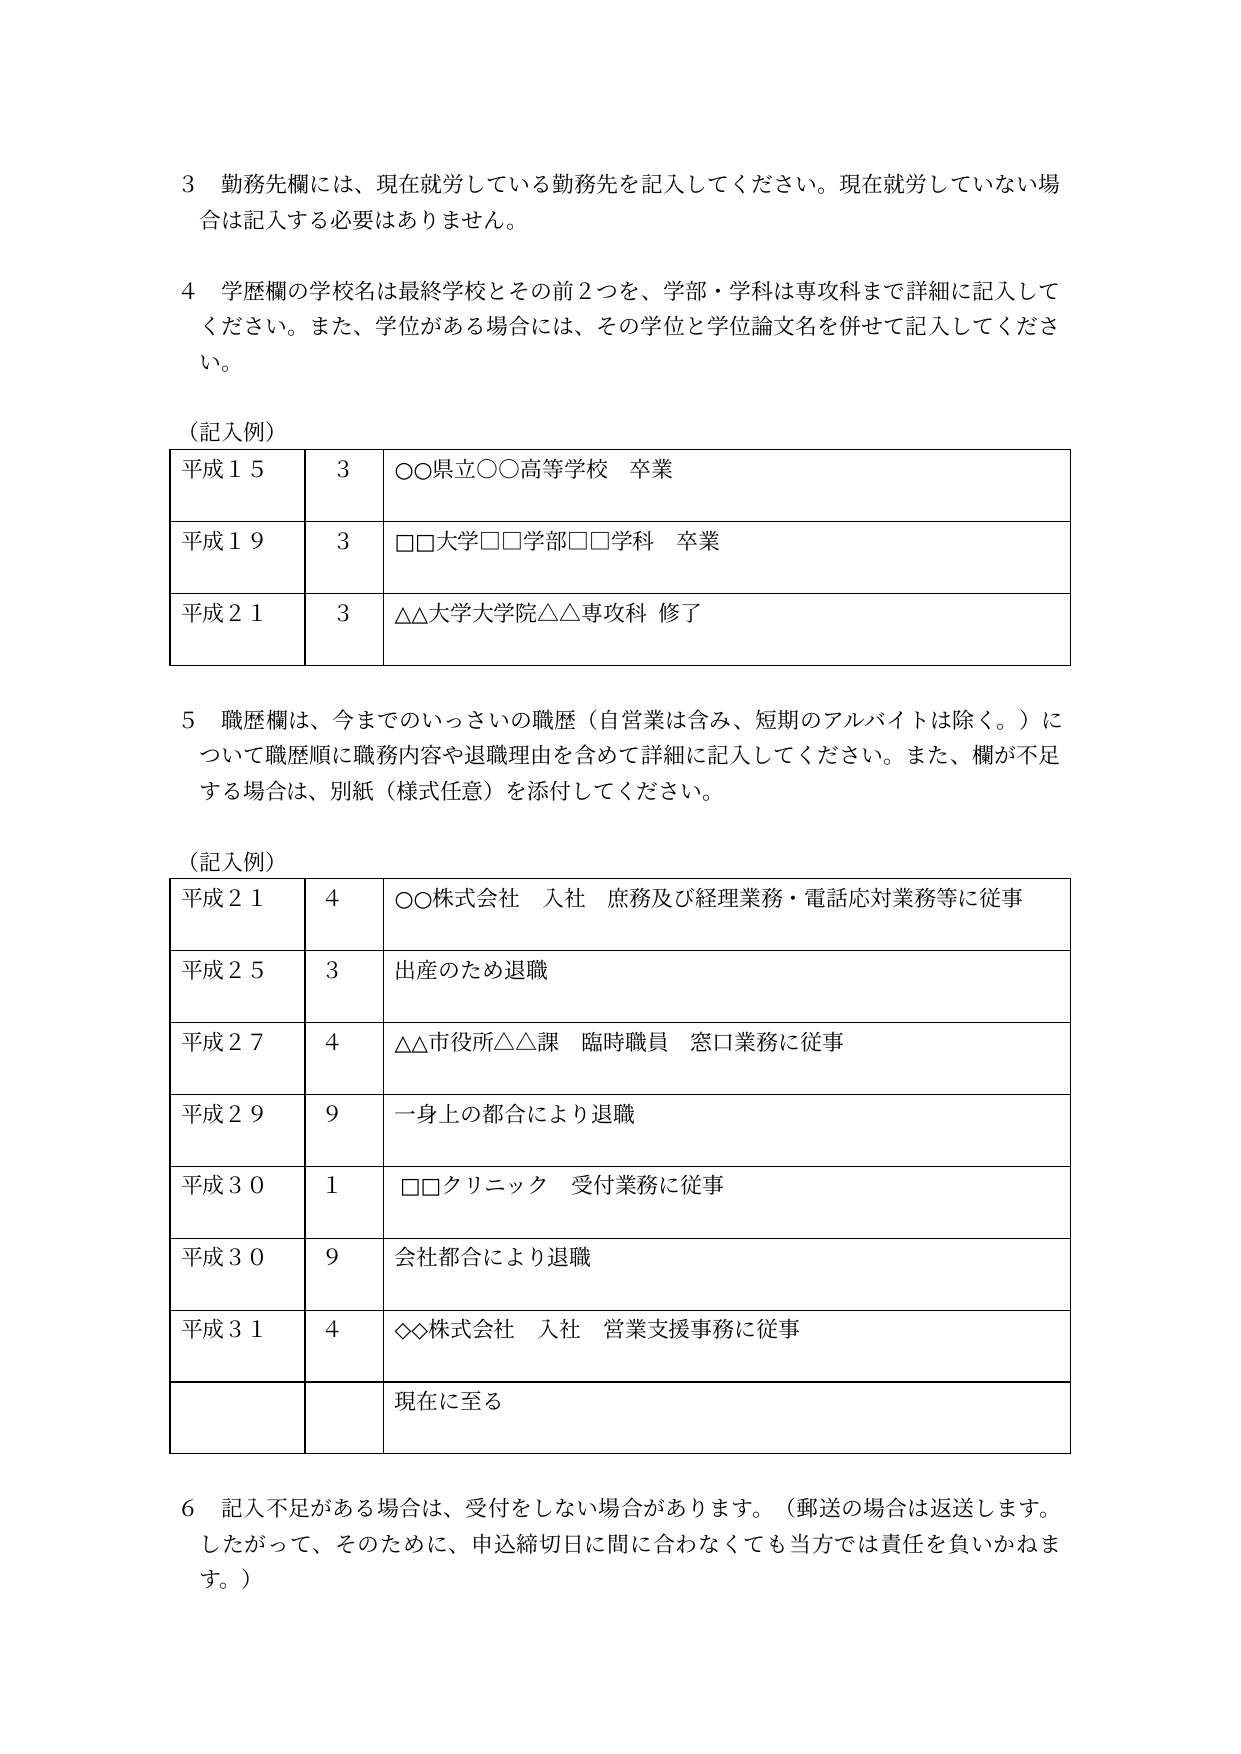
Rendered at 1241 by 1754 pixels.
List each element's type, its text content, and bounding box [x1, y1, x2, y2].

table_cell 平成２１ [171, 594, 304, 665]
table_cell □□大学□□学部□□学科 卒業 [384, 522, 1070, 593]
table_header ３ [306, 450, 383, 521]
table_cell １ [306, 1167, 383, 1238]
table_header ○○株式会社 入社 庶務及び経理業務・電話応対業務等に従事 [384, 879, 1070, 950]
table_cell ９ [306, 1095, 383, 1166]
table_cell 平成１９ [171, 522, 304, 593]
table_cell 平成２７ [171, 1023, 304, 1094]
table_cell △△市役所△△課 臨時職員 窓口業務に従事 [384, 1023, 1070, 1094]
text ５ 職歴欄は、今までのいっさいの職歴（自営業は含み、短期のアルバイトは除く。）について職歴順に職務内容や退職理由を含めて詳細に記入してください。また、欄が不足する場合は、別紙（様式任意）を添付してください。 [177, 701, 1063, 807]
table_header ４ [306, 879, 383, 950]
table_cell 一身上の都合により退職 [384, 1095, 1070, 1166]
table_cell ◇◇株式会社 入社 営業支援事務に従事 [384, 1311, 1070, 1381]
table_cell ３ [306, 594, 383, 665]
table_cell 平成２５ [171, 951, 304, 1022]
text （記入例） [177, 843, 1063, 878]
table_cell 出産のため退職 [384, 951, 1070, 1022]
table_cell ３ [306, 522, 383, 593]
table_cell 平成３０ [171, 1167, 304, 1238]
table_cell [171, 1383, 304, 1453]
table_cell 平成３１ [171, 1311, 304, 1381]
table_cell ３ [306, 951, 383, 1022]
table_cell 平成２９ [171, 1095, 304, 1166]
table_cell ９ [306, 1239, 383, 1309]
table_cell □□クリニック 受付業務に従事 [384, 1167, 1070, 1238]
table_cell [306, 1383, 383, 1453]
table_cell ４ [306, 1311, 383, 1381]
table_header 平成１５ [171, 450, 304, 521]
text （記入例） [177, 414, 1063, 449]
text ４ 学歴欄の学校名は最終学校とその前２つを、学部・学科は専攻科まで詳細に記入してください。また、学位がある場合には、その学位と学位論文名を併せて記入してください。 [177, 272, 1063, 378]
table_cell 現在に至る [384, 1383, 1070, 1453]
text ３ 勤務先欄には、現在就労している勤務先を記入してください。現在就労していない場合は記入する必要はありません。 [177, 166, 1063, 237]
table_cell 会社都合により退職 [384, 1239, 1070, 1309]
table_header 平成２１ [171, 879, 304, 950]
table_cell △△大学大学院△△専攻科 修了 [384, 594, 1070, 665]
table_header ○○県立○○高等学校 卒業 [384, 450, 1070, 521]
text ６ 記入不足がある場合は、受付をしない場合があります。（郵送の場合は返送します。したがって、そのために、申込締切日に間に合わなくても当方では責任を負いかねます。） [177, 1490, 1063, 1596]
table_cell ４ [306, 1023, 383, 1094]
table_cell 平成３０ [171, 1239, 304, 1309]
